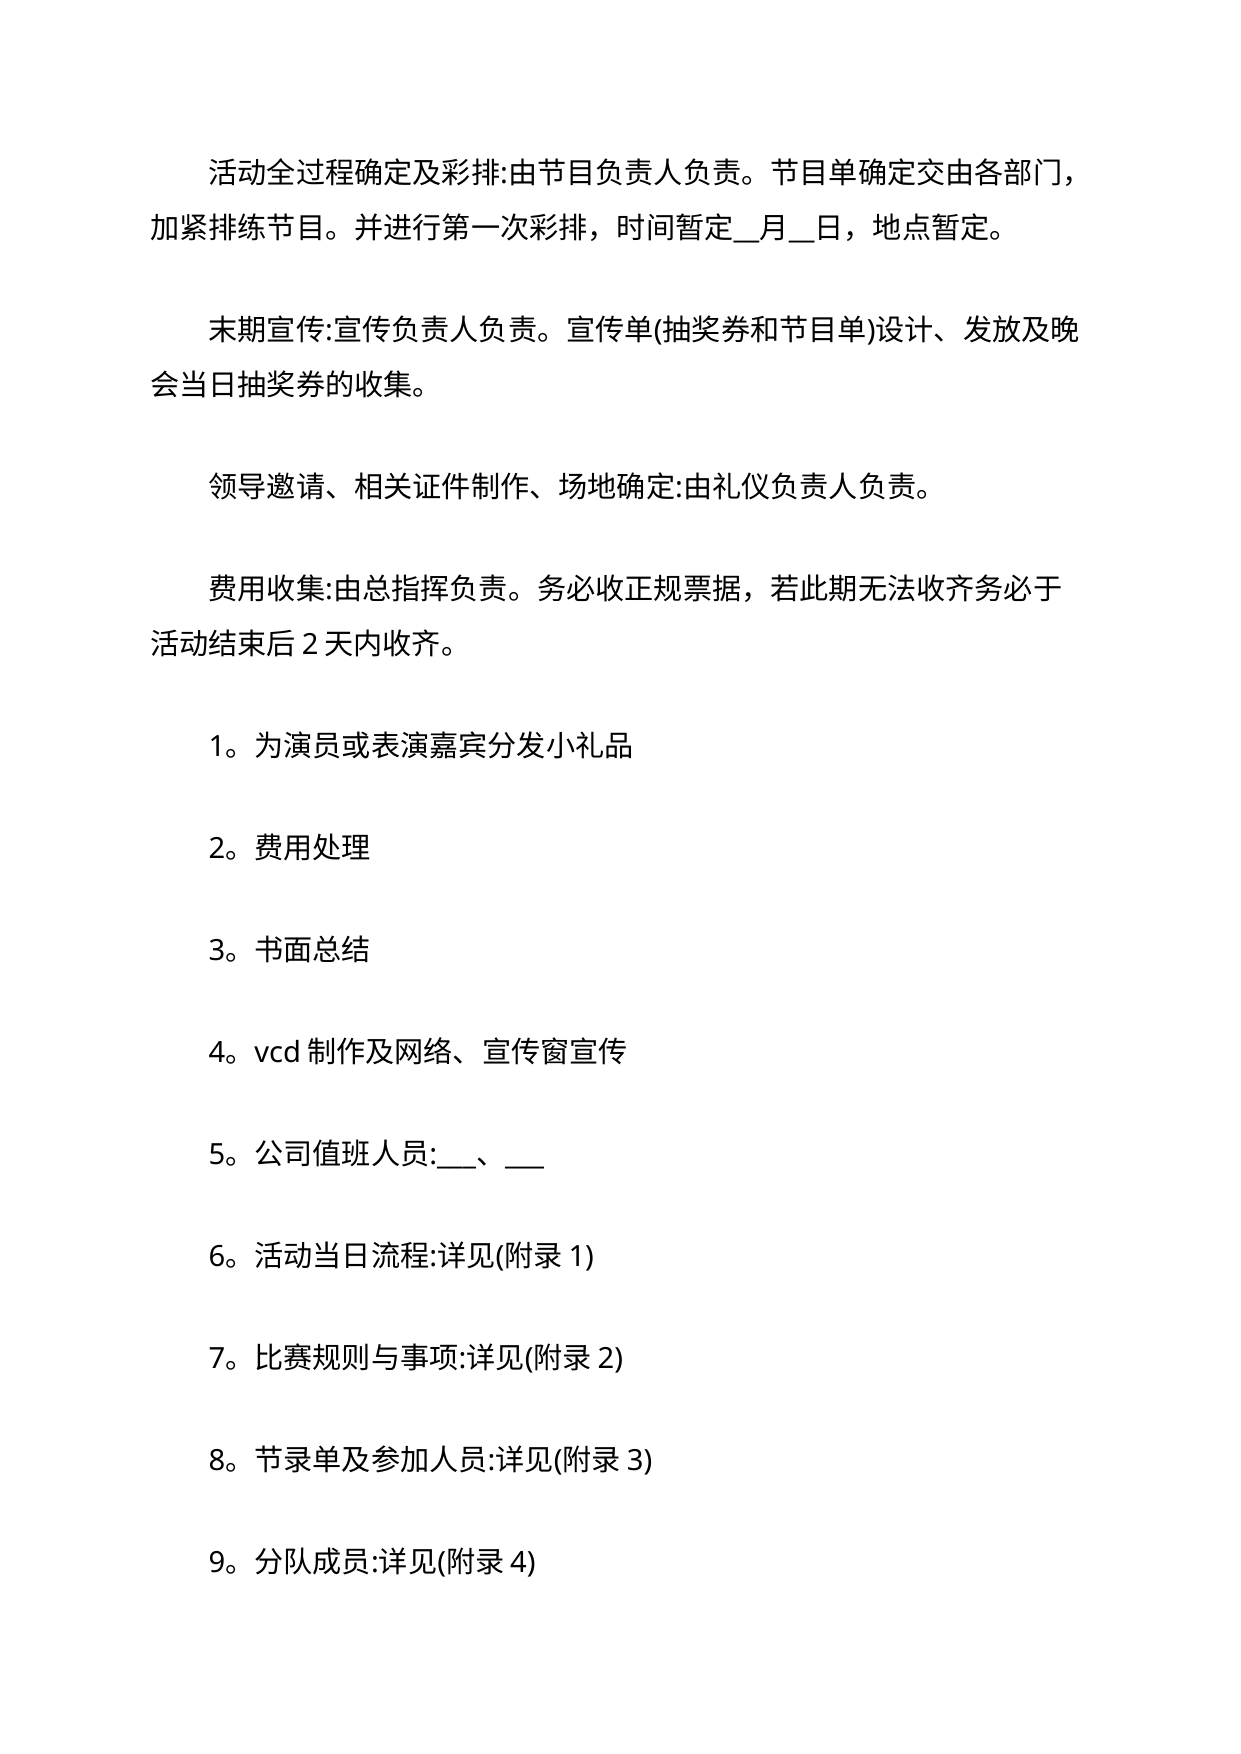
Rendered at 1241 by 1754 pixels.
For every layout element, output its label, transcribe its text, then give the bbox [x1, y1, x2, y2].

text 5。公司值班人员:___、___ [150, 1131, 1090, 1173]
text 2。费用处理 [150, 825, 1090, 867]
text 费用收集:由总指挥负责。务必收正规票据，若此期无法收齐务必于活动结束后2天内收齐。 [150, 566, 1090, 663]
text 末期宣传:宣传负责人负责。宣传单(抽奖券和节目单)设计、发放及晚会当日抽奖券的收集。 [150, 307, 1090, 404]
text 7。比赛规则与事项:详见(附录2) [150, 1334, 1090, 1377]
text 领导邀请、相关证件制作、场地确定:由礼仪负责人负责。 [150, 464, 1090, 506]
text 9。分队成员:详见(附录4) [150, 1538, 1090, 1581]
text 6。活动当日流程:详见(附录1) [150, 1233, 1090, 1275]
text 1。为演员或表演嘉宾分发小礼品 [150, 723, 1090, 765]
text 活动全过程确定及彩排:由节目负责人负责。节目单确定交由各部门，加紧排练节目。并进行第一次彩排，时间暂定__月__日，地点暂定。 [150, 150, 1090, 247]
text 8。节录单及参加人员:详见(附录3) [150, 1437, 1090, 1479]
text 3。书面总结 [150, 927, 1090, 969]
text 4。vcd制作及网络、宣传窗宣传 [150, 1029, 1090, 1071]
